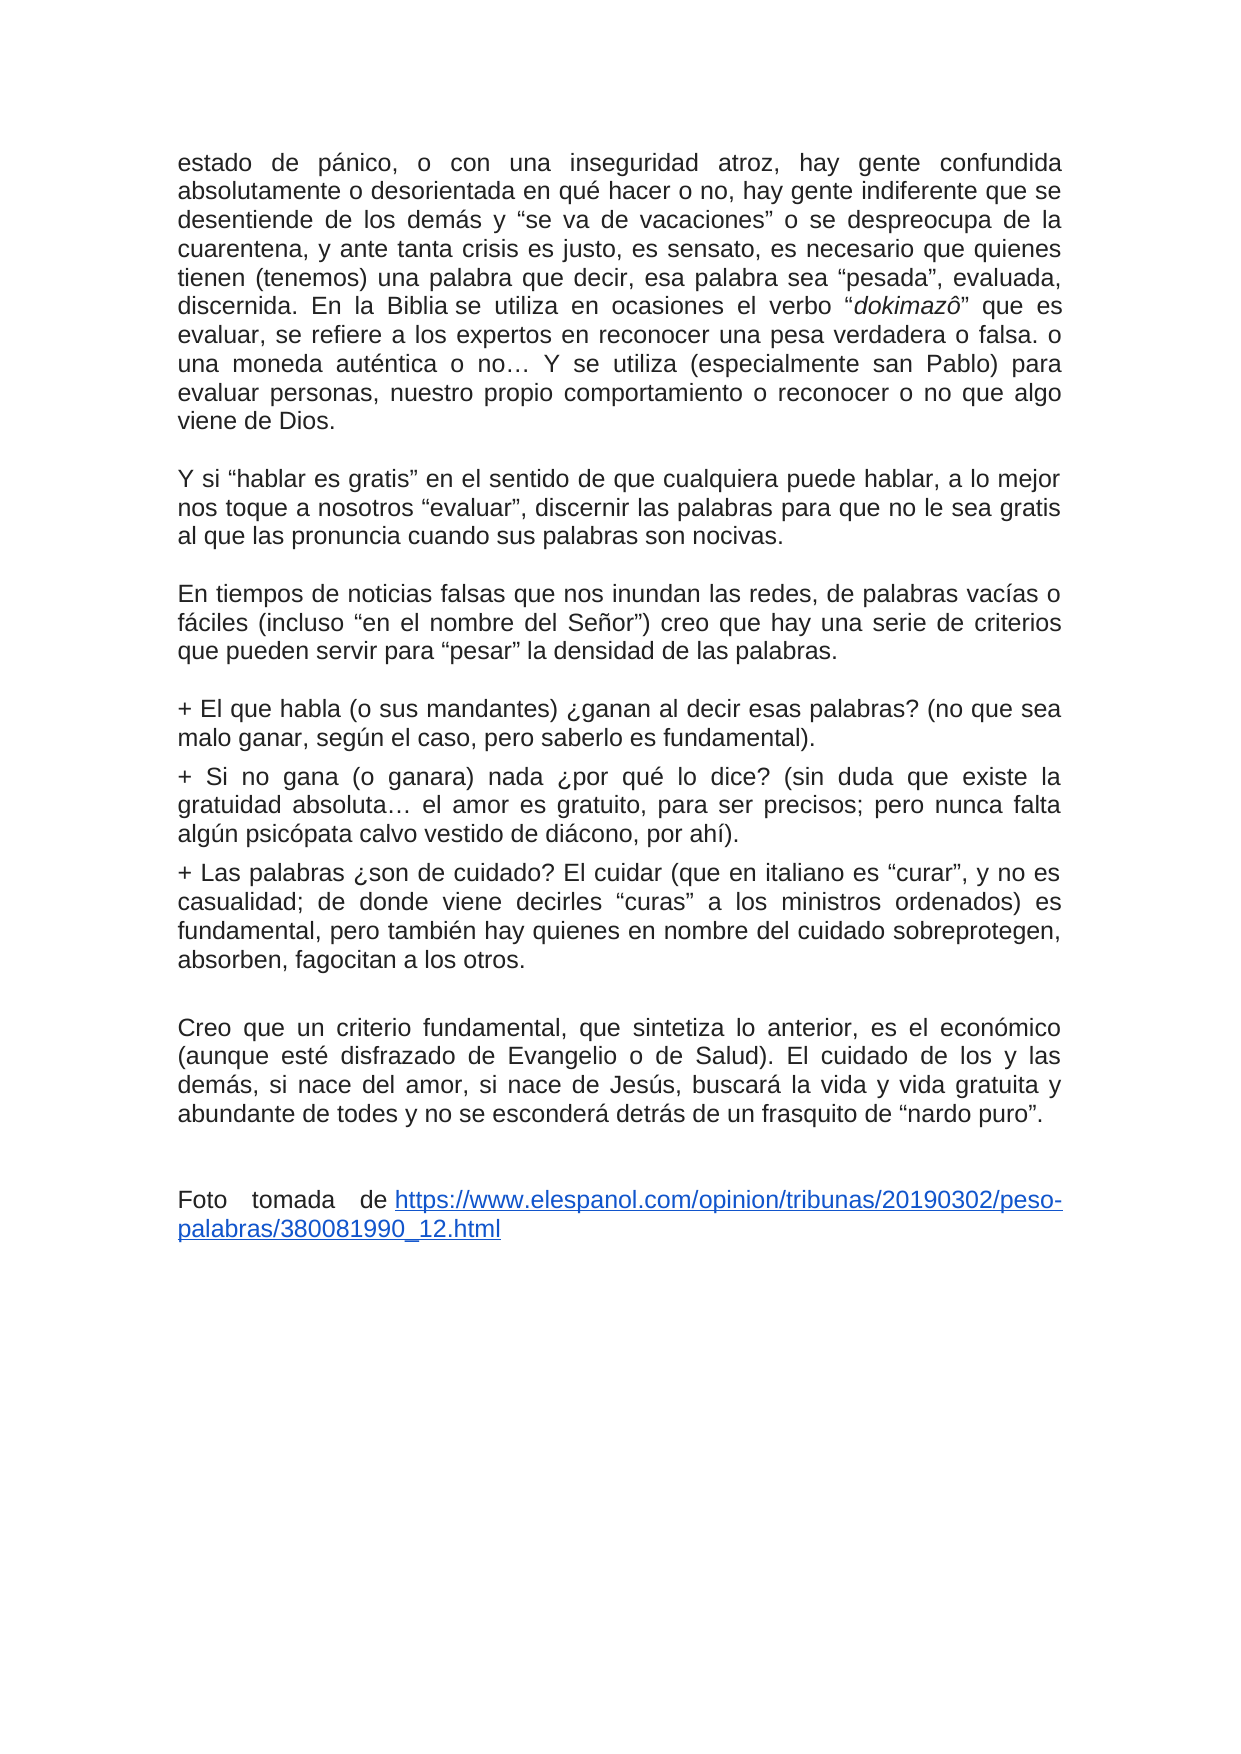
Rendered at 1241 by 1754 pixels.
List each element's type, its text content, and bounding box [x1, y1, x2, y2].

text + El que habla (o sus mandantes) ¿ganan al decir esas palabras? (no que sea malo ganar, según el caso, pero saberlo es fundamental). [177, 694, 1063, 751]
text Creo que un criterio fundamental, que sintetiza lo anterior, es el económico (aunque esté disfrazado de Evangelio o de Salud). El cuidado de los y las demás, si nace del amor, si nace de Jesús, buscará la vida y vida gratuita y abundante de todes y no se esconderá detrás de un frasquito de “nardo puro”. [177, 1013, 1063, 1128]
text Y si “hablar es gratis” en el sentido de que cualquiera puede hablar, a lo mejor nos toque a nosotros “evaluar”, discernir las palabras para que no le sea gratis al que las pronuncia cuando sus palabras son nocivas. [177, 464, 1063, 550]
text En tiempos de noticias falsas que nos inundan las redes, de palabras vacías o fáciles (incluso “en el nombre del Señor”) creo que hay una serie de criterios que pueden servir para “pesar” la densidad de las palabras. [177, 579, 1063, 665]
text + Las palabras ¿son de cuidado? El cuidar (que en italiano es “curar”, y no es casualidad; de donde viene decirles “curas” a los ministros ordenados) es fundamental, pero también hay quienes en nombre del cuidado sobreprotegen, absorben, fagocitan a los otros. [177, 858, 1063, 973]
text Foto tomada de https://www.elespanol.com/opinion/tribunas/20190302/peso-palabras/380081990_12.html [177, 1185, 1063, 1243]
text + Si no gana (o ganara) nada ¿por qué lo dice? (sin duda que existe la gratuidad absoluta… el amor es gratuito, para ser precisos; pero nunca falta algún psicópata calvo vestido de diácono, por ahí). [177, 762, 1063, 848]
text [177, 148, 1063, 435]
